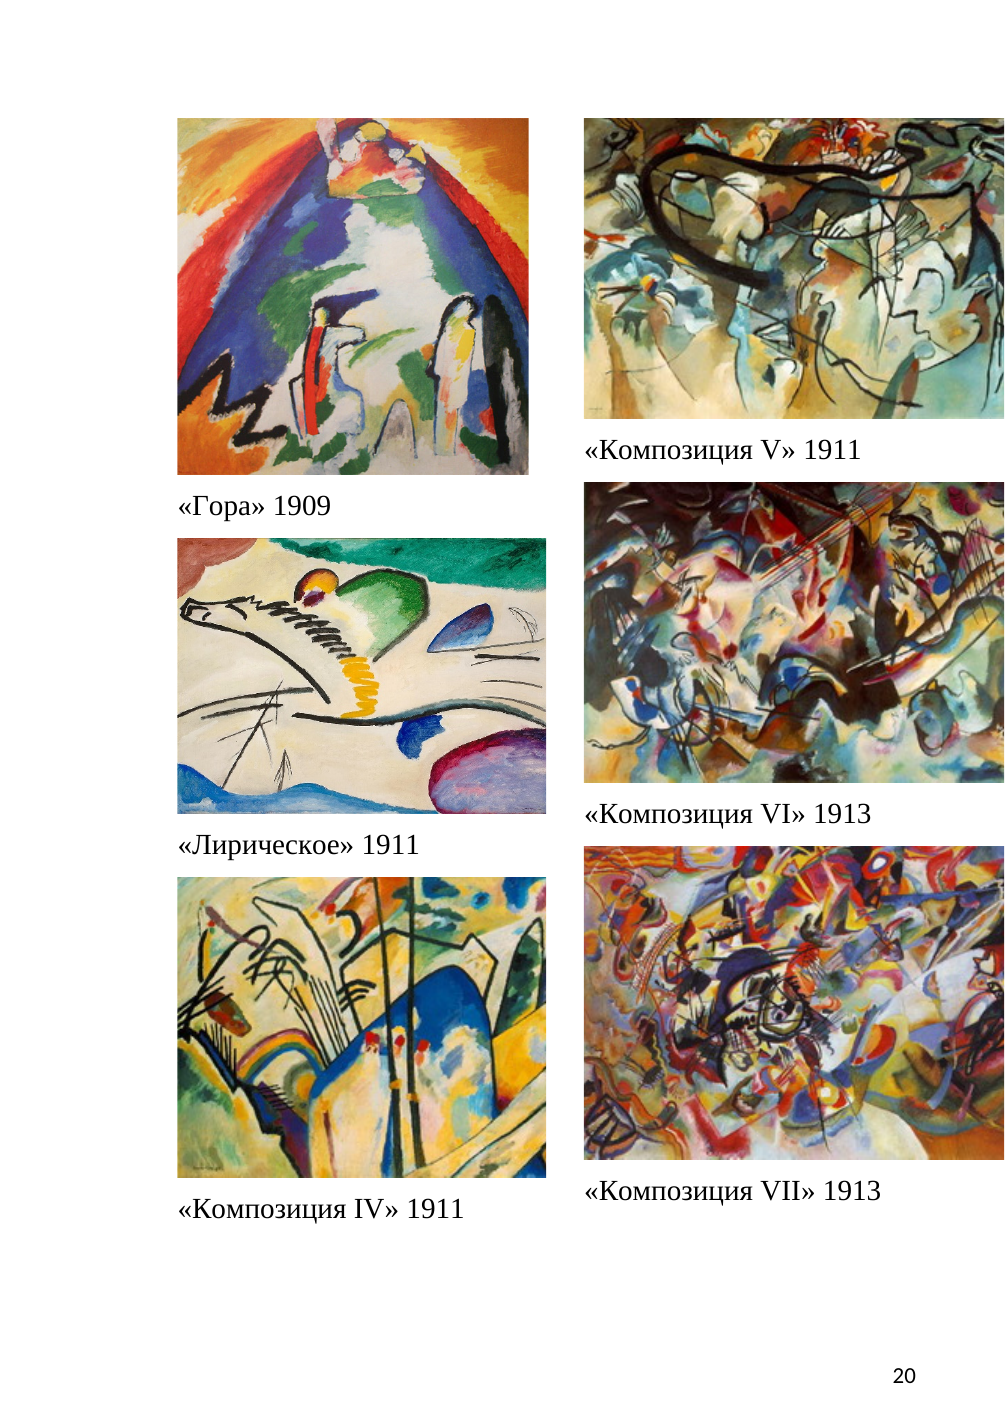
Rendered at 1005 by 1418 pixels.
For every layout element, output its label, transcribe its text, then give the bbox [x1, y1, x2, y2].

text «Композиция VI» 1913 [584, 796, 916, 830]
text «Гора» 1909 [177, 488, 509, 522]
picture [583, 846, 1005, 1160]
text «Лирическое» 1911 [177, 827, 509, 861]
picture [177, 118, 529, 475]
text «Композиция VII» 1913 [584, 1173, 916, 1207]
picture [177, 877, 547, 1178]
picture [583, 118, 1005, 419]
picture [583, 482, 1005, 783]
picture [177, 538, 547, 814]
text «Композиция V» 1911 [584, 432, 916, 466]
text «Композиция IV» 1911 [177, 1192, 509, 1225]
